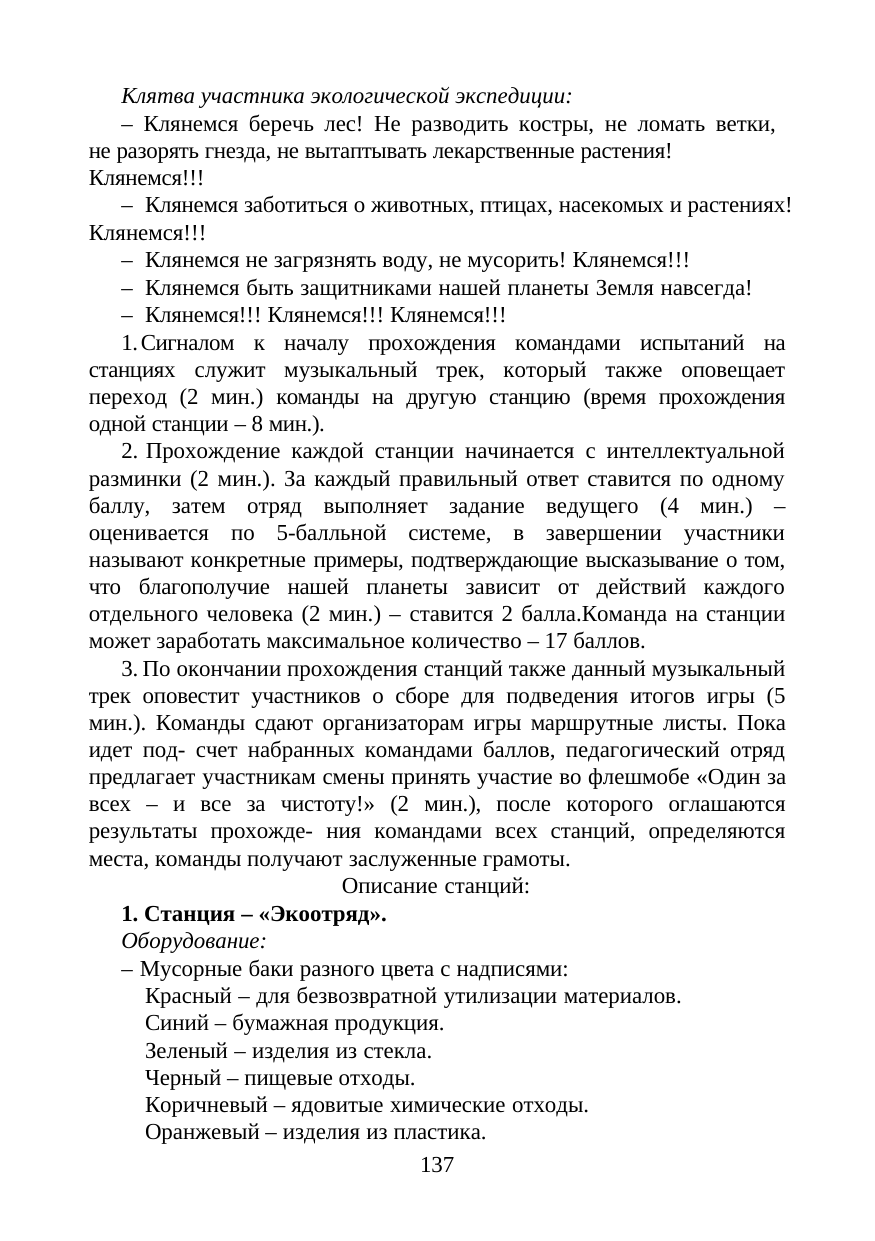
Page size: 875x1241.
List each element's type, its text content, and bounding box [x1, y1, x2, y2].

list По окончании прохождения станций также данный музыкальный трек оповестит участников о сборе для подведения итогов игры (5 мин.). Команды сдают организаторам игры маршрутные листы. Пока идет под- счет набранных командами баллов, педагогический отряд предлагает участникам смены принять участие во флешмобе «Один за всех – и все за чистоту!» (2 мин.), после которого оглашаются результаты прохожде- ния командами всех станций, определяются места, команды получают заслуженные грамоты. [88, 655, 786, 871]
text Описание станций: [342, 872, 799, 899]
text Красный – для безвозвратной утилизации материалов. Синий – бумажная продукция. [145, 982, 688, 1036]
list Клянемся не загрязнять воду, не мусорить! Клянемся!!! [121, 246, 799, 273]
list Клянемся!!! Клянемся!!! Клянемся!!! [121, 301, 799, 328]
text Оборудование: [121, 927, 799, 954]
list Клянемся заботиться о животных, птицах, насекомых и растениях! [121, 191, 799, 218]
text Клятва участника экологической экспедиции: [121, 82, 799, 109]
list Сигналом к началу прохождения командами испытаний на станциях служит музыкальный трек, который также оповещает переход (2 мин.) команды на другую станцию (время прохождения одной станции – 8 мин.). [88, 329, 786, 437]
text Зеленый – изделия из стекла. Черный – пищевые отходы. [145, 1037, 441, 1090]
list Прохождение каждой станции начинается с интеллектуальной разминки (2 мин.). За каждый правильный ответ ставится по одному баллу, затем отряд выполняет задание ведущего (4 мин.) – оценивается по 5-балльной системе, в завершении участники называют конкретные примеры, подтверждающие высказывание о том, что благополучие нашей планеты зависит от действий каждого отдельного человека (2 мин.) – ставится 2 балла.Команда на станции может заработать максимальное количество – 17 баллов. [88, 438, 786, 653]
subtitle 1. Станция – «Экоотряд». [121, 900, 799, 926]
text Коричневый – ядовитые химические отходы. Оранжевый – изделия из пластика. [145, 1091, 619, 1144]
text – Клянемся беречь лес! Не разводить костры, не ломать ветки, не разорять гнезда, не вытаптывать лекарственные растения! Клянемся!!! [88, 110, 786, 191]
text Клянемся!!! [88, 219, 799, 245]
text – Мусорные баки разного цвета с надписями: [121, 955, 799, 981]
list Клянемся быть защитниками нашей планеты Земля навсегда! [121, 274, 799, 300]
